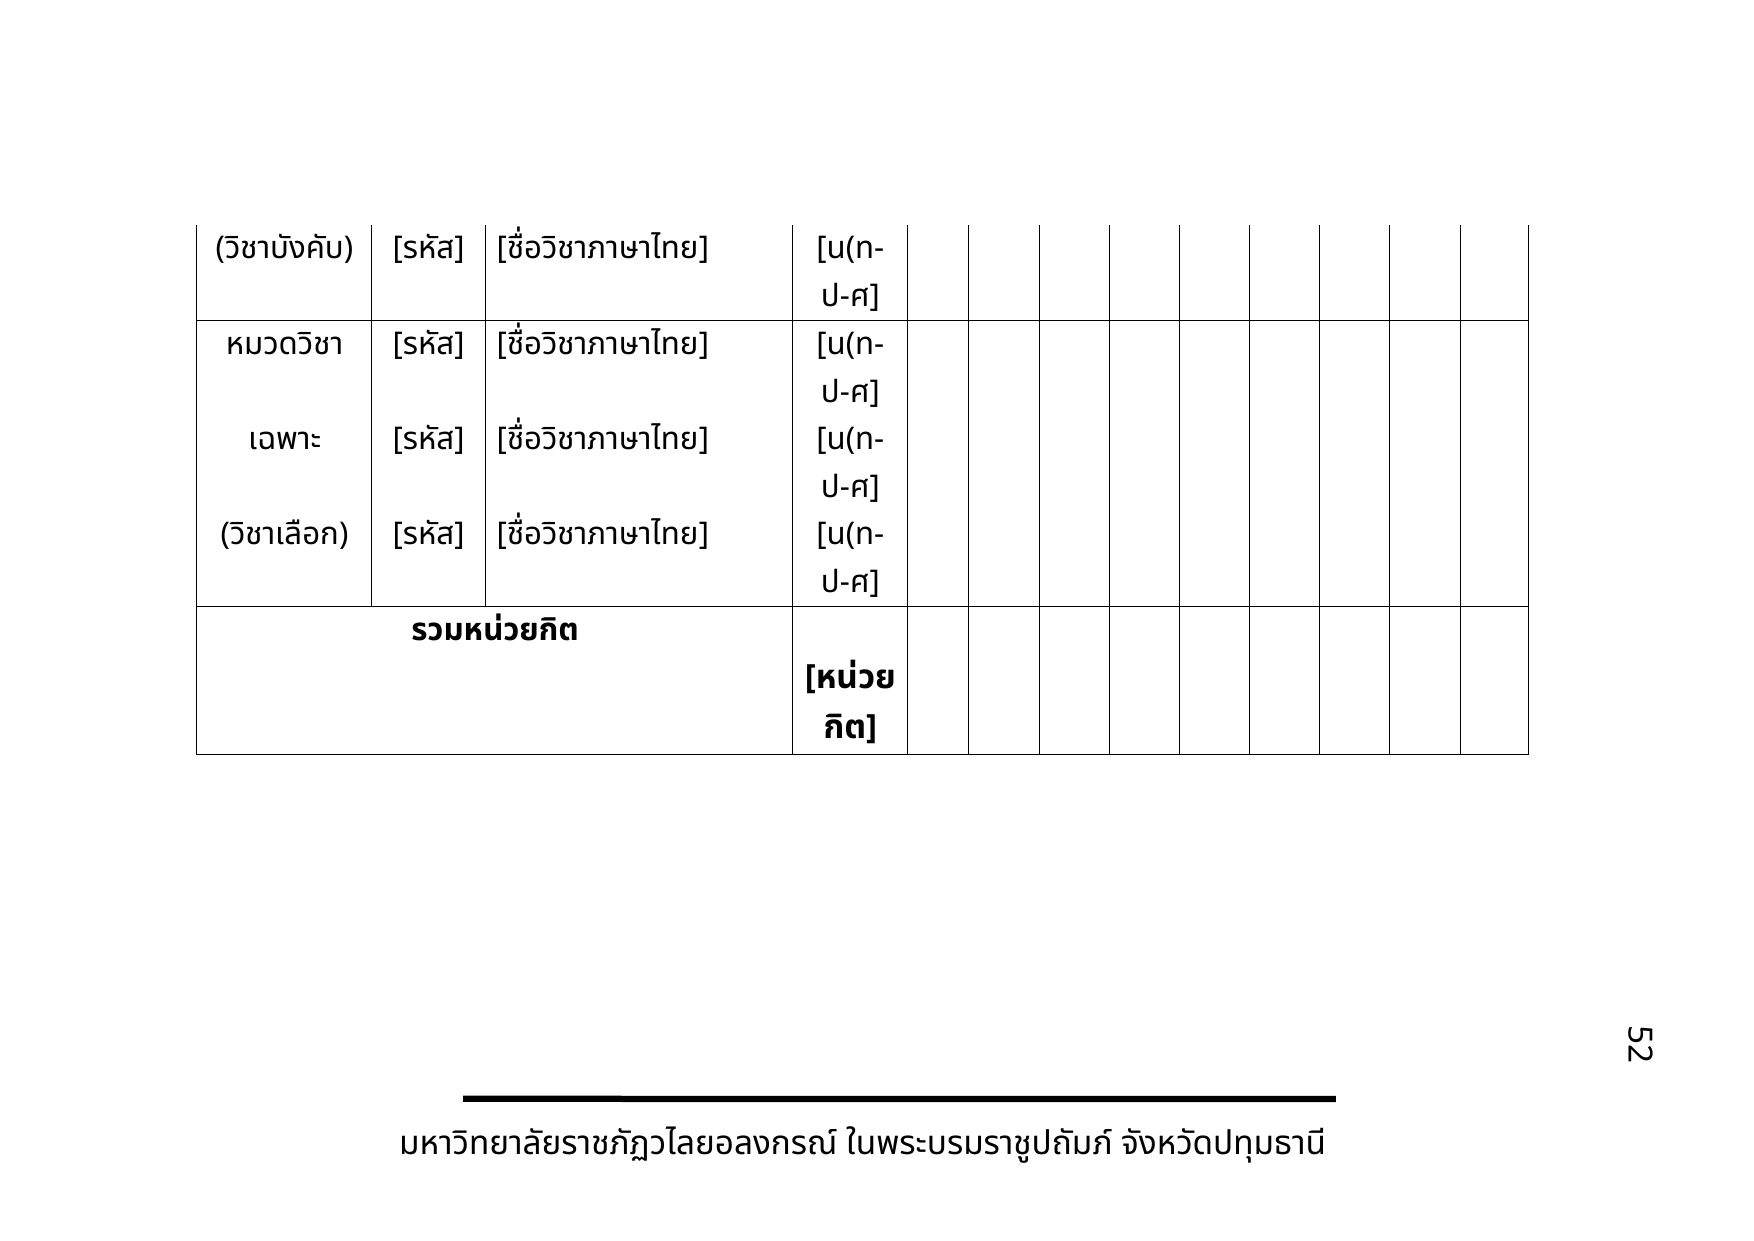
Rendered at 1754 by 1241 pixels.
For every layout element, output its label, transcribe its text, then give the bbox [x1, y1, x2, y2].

table_cell [1180, 607, 1249, 754]
table_cell [1110, 511, 1179, 606]
table_cell [1461, 225, 1528, 320]
table_cell [908, 225, 968, 320]
table_cell [908, 511, 968, 606]
table_cell [1110, 607, 1179, 754]
table_cell [น(ท-ป-ศ] [793, 225, 907, 320]
table_cell รวมหน่วยกิต [197, 607, 792, 754]
table_cell [ชื่อวิชาภาษาไทย] [486, 225, 792, 320]
table_cell [1390, 321, 1460, 416]
table_cell [1040, 321, 1109, 416]
table_cell [1180, 321, 1249, 416]
table_cell [1320, 225, 1389, 320]
table_cell [969, 321, 1039, 416]
table_cell [1180, 511, 1249, 606]
table_cell [1180, 416, 1249, 511]
table_cell [1461, 416, 1528, 511]
table_cell [1320, 321, 1389, 416]
table_cell [908, 607, 968, 754]
table_cell [1040, 416, 1109, 511]
table_cell [1461, 511, 1528, 606]
table_cell [1320, 607, 1389, 754]
table_cell [1250, 511, 1319, 606]
table_cell [969, 607, 1039, 754]
table_cell (วิชาเลือก) [197, 511, 371, 606]
table_cell [รหัส] [372, 416, 485, 511]
table_cell [1250, 607, 1319, 754]
table_cell [1461, 321, 1528, 416]
table_cell [969, 511, 1039, 606]
table_cell [1180, 225, 1249, 320]
table_cell [หน่วยกิต] [793, 607, 907, 754]
table_cell [รหัส] [372, 225, 485, 320]
table_cell [908, 321, 968, 416]
table_cell [1390, 225, 1460, 320]
table_cell [1040, 225, 1109, 320]
table_cell [น(ท-ป-ศ] [793, 321, 907, 416]
table_cell [1110, 321, 1179, 416]
table_cell [1390, 607, 1460, 754]
table_cell [969, 225, 1039, 320]
table_cell [รหัส] [372, 321, 485, 416]
table_cell [1250, 225, 1319, 320]
table_cell หมวดวิชา [197, 321, 371, 416]
table_cell [น(ท-ป-ศ] [793, 416, 907, 511]
table_cell [1250, 416, 1319, 511]
table_cell [1390, 416, 1460, 511]
table_cell [969, 416, 1039, 511]
table_cell [ชื่อวิชาภาษาไทย] [486, 511, 792, 606]
table_cell เฉพาะ [197, 416, 371, 511]
table_cell [1320, 416, 1389, 511]
table_cell [1040, 511, 1109, 606]
table_cell [1390, 511, 1460, 606]
table_cell [1040, 607, 1109, 754]
table_cell [1461, 607, 1528, 754]
table_cell [ชื่อวิชาภาษาไทย] [486, 321, 792, 416]
table_cell [1250, 321, 1319, 416]
table_cell [รหัส] [372, 511, 485, 606]
table_cell [1320, 511, 1389, 606]
table_cell [1110, 416, 1179, 511]
table_cell [น(ท-ป-ศ] [793, 511, 907, 606]
table_cell [ชื่อวิชาภาษาไทย] [486, 416, 792, 511]
table_cell [908, 416, 968, 511]
table_cell [1110, 225, 1179, 320]
table_cell (วิชาบังคับ) [197, 225, 371, 320]
